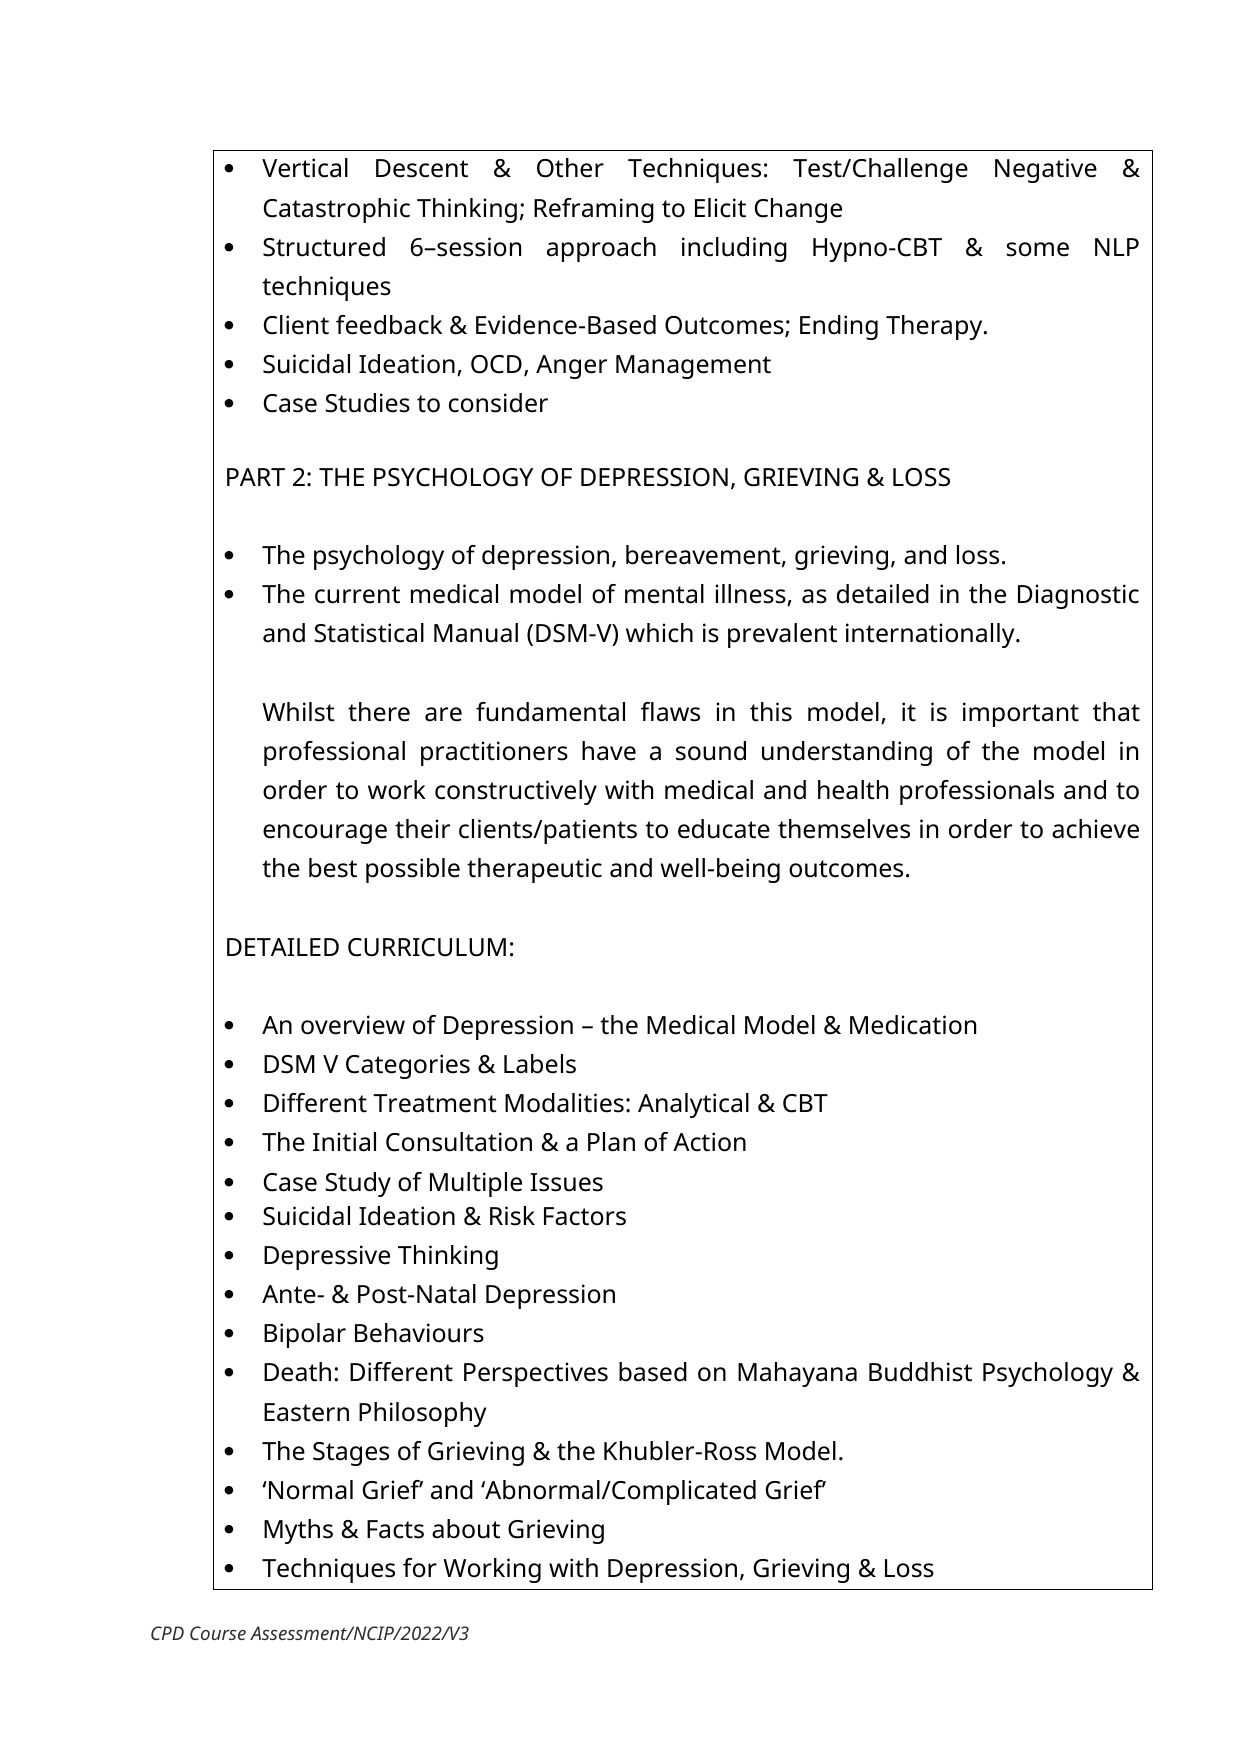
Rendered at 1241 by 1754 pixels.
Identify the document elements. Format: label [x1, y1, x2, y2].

table_header [214, 151, 1152, 1589]
